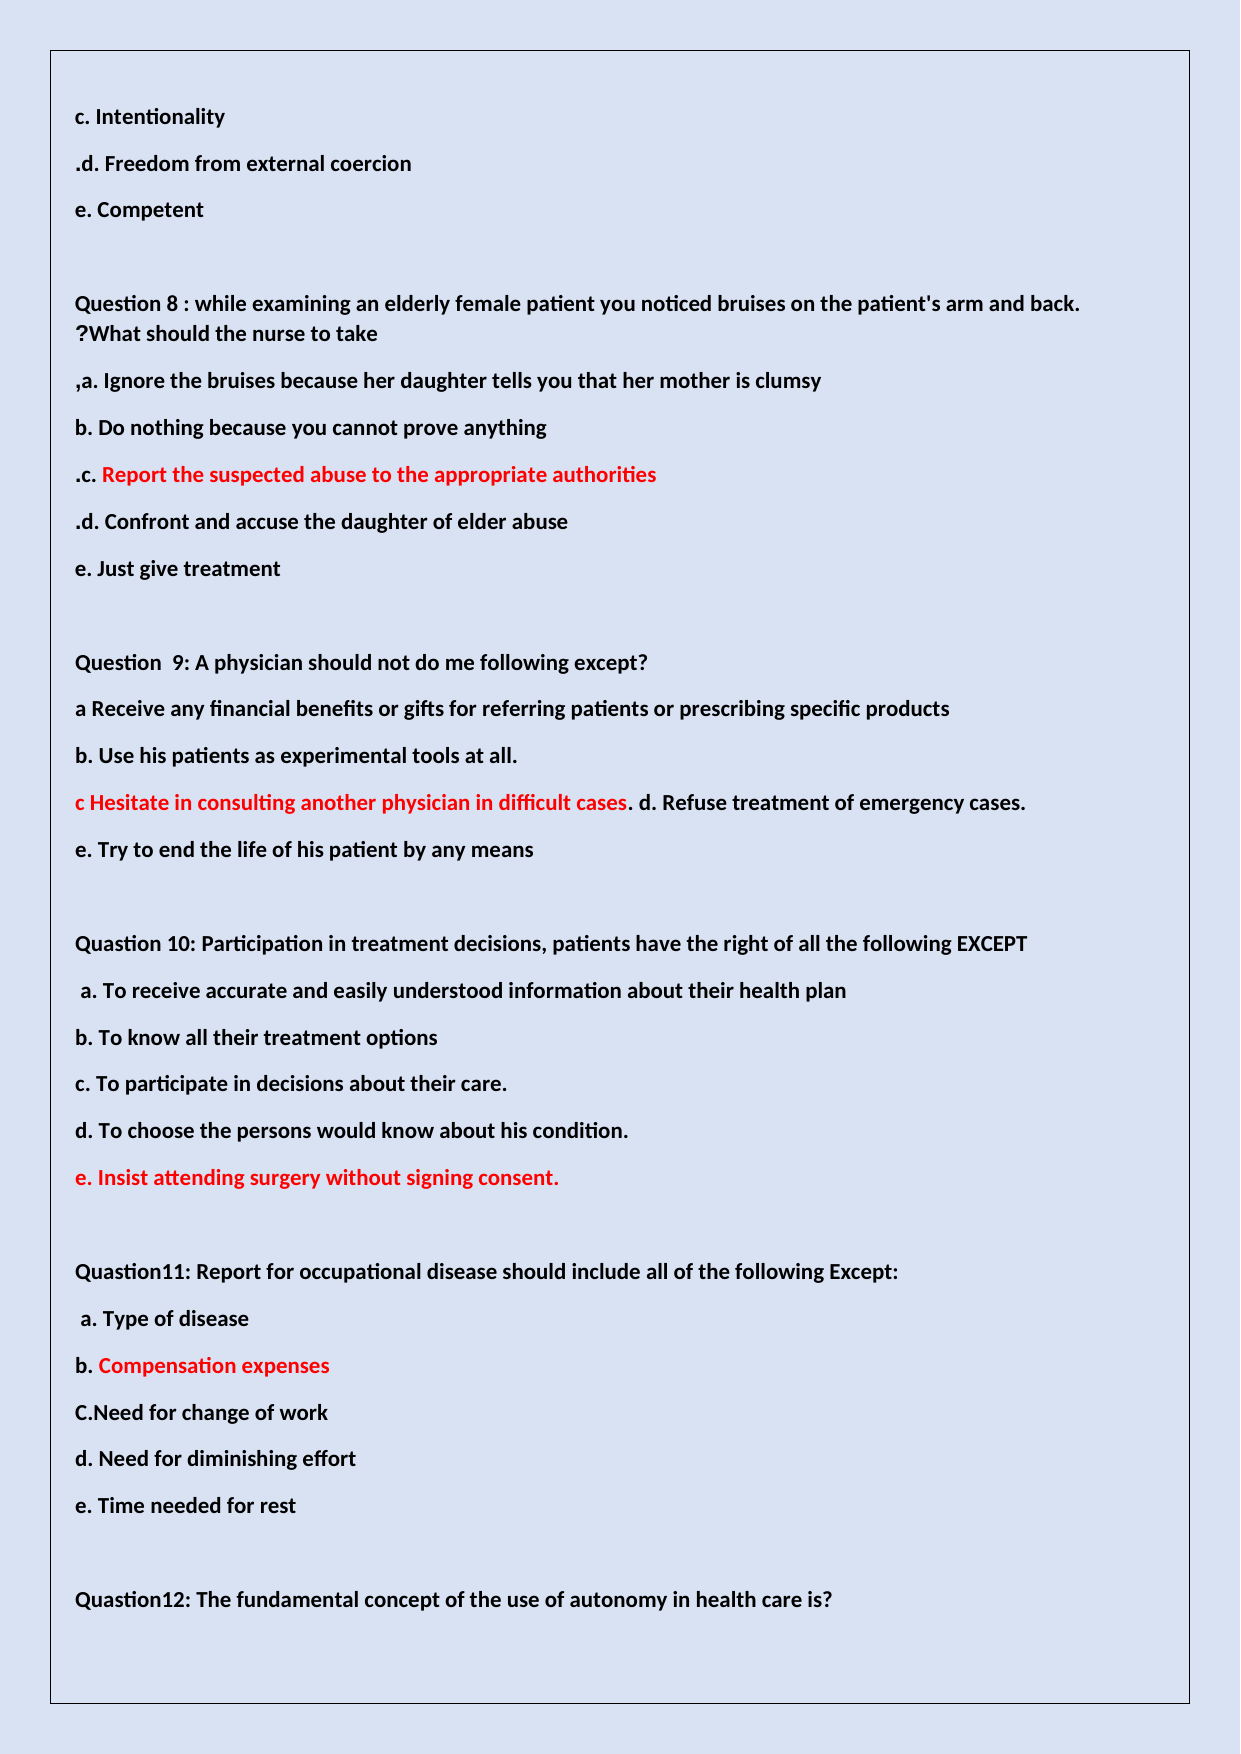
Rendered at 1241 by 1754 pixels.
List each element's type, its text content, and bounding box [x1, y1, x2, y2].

text b. Do nothing because you cannot prove anything [75, 413, 1090, 441]
text Quastion11: Report for occupational disease should include all of the following Except: [75, 1257, 1165, 1285]
text a. Type of disease [75, 1304, 1165, 1332]
text a Receive any financial benefits or gifts for referring patients or prescribing specific products [75, 694, 1165, 722]
text Question 9: A physician should not do me following except? [75, 648, 1165, 676]
text b. Use his patients as experimental tools at all. [75, 741, 1165, 769]
text d. Freedom from external coercion. [75, 149, 1090, 177]
text d. To choose the persons would know about his condition. [75, 1116, 1165, 1144]
text Question 8 : while examining an elderly female patient you noticed bruises on the patient's arm and back. What should the nurse to take? [75, 289, 1090, 347]
text c. Intentionality [75, 102, 1090, 130]
text Quastion 10: Participation in treatment decisions, patients have the right of all the following EXCEPT [75, 929, 1165, 957]
text e. Just give treatment [75, 554, 1090, 582]
text e. Time needed for rest [75, 1491, 1165, 1519]
text b. Compensation expenses [75, 1351, 1165, 1379]
text e. Competent [75, 196, 1090, 223]
text a. To receive accurate and easily understood information about their health plan [75, 976, 1165, 1004]
text Quastion12: The fundamental concept of the use of autonomy in health care is? [75, 1585, 1165, 1613]
text d. Confront and accuse the daughter of elder abuse. [75, 507, 1090, 535]
text d. Need for diminishing effort [75, 1444, 1165, 1472]
text c Hesitate in consulting another physician in difficult cases. d. Refuse treatment of emergency cases. [75, 788, 1165, 816]
text c. Report the suspected abuse to the appropriate authorities. [75, 460, 1090, 488]
text c. To participate in decisions about their care. [75, 1069, 1165, 1097]
text e. Insist attending surgery without signing consent. [75, 1163, 1165, 1191]
text a. Ignore the bruises because her daughter tells you that her mother is clumsy, [75, 366, 1090, 394]
text b. To know all their treatment options [75, 1023, 1165, 1051]
text C.Need for change of work [75, 1398, 1165, 1426]
text e. Try to end the life of his patient by any means [75, 835, 1165, 863]
